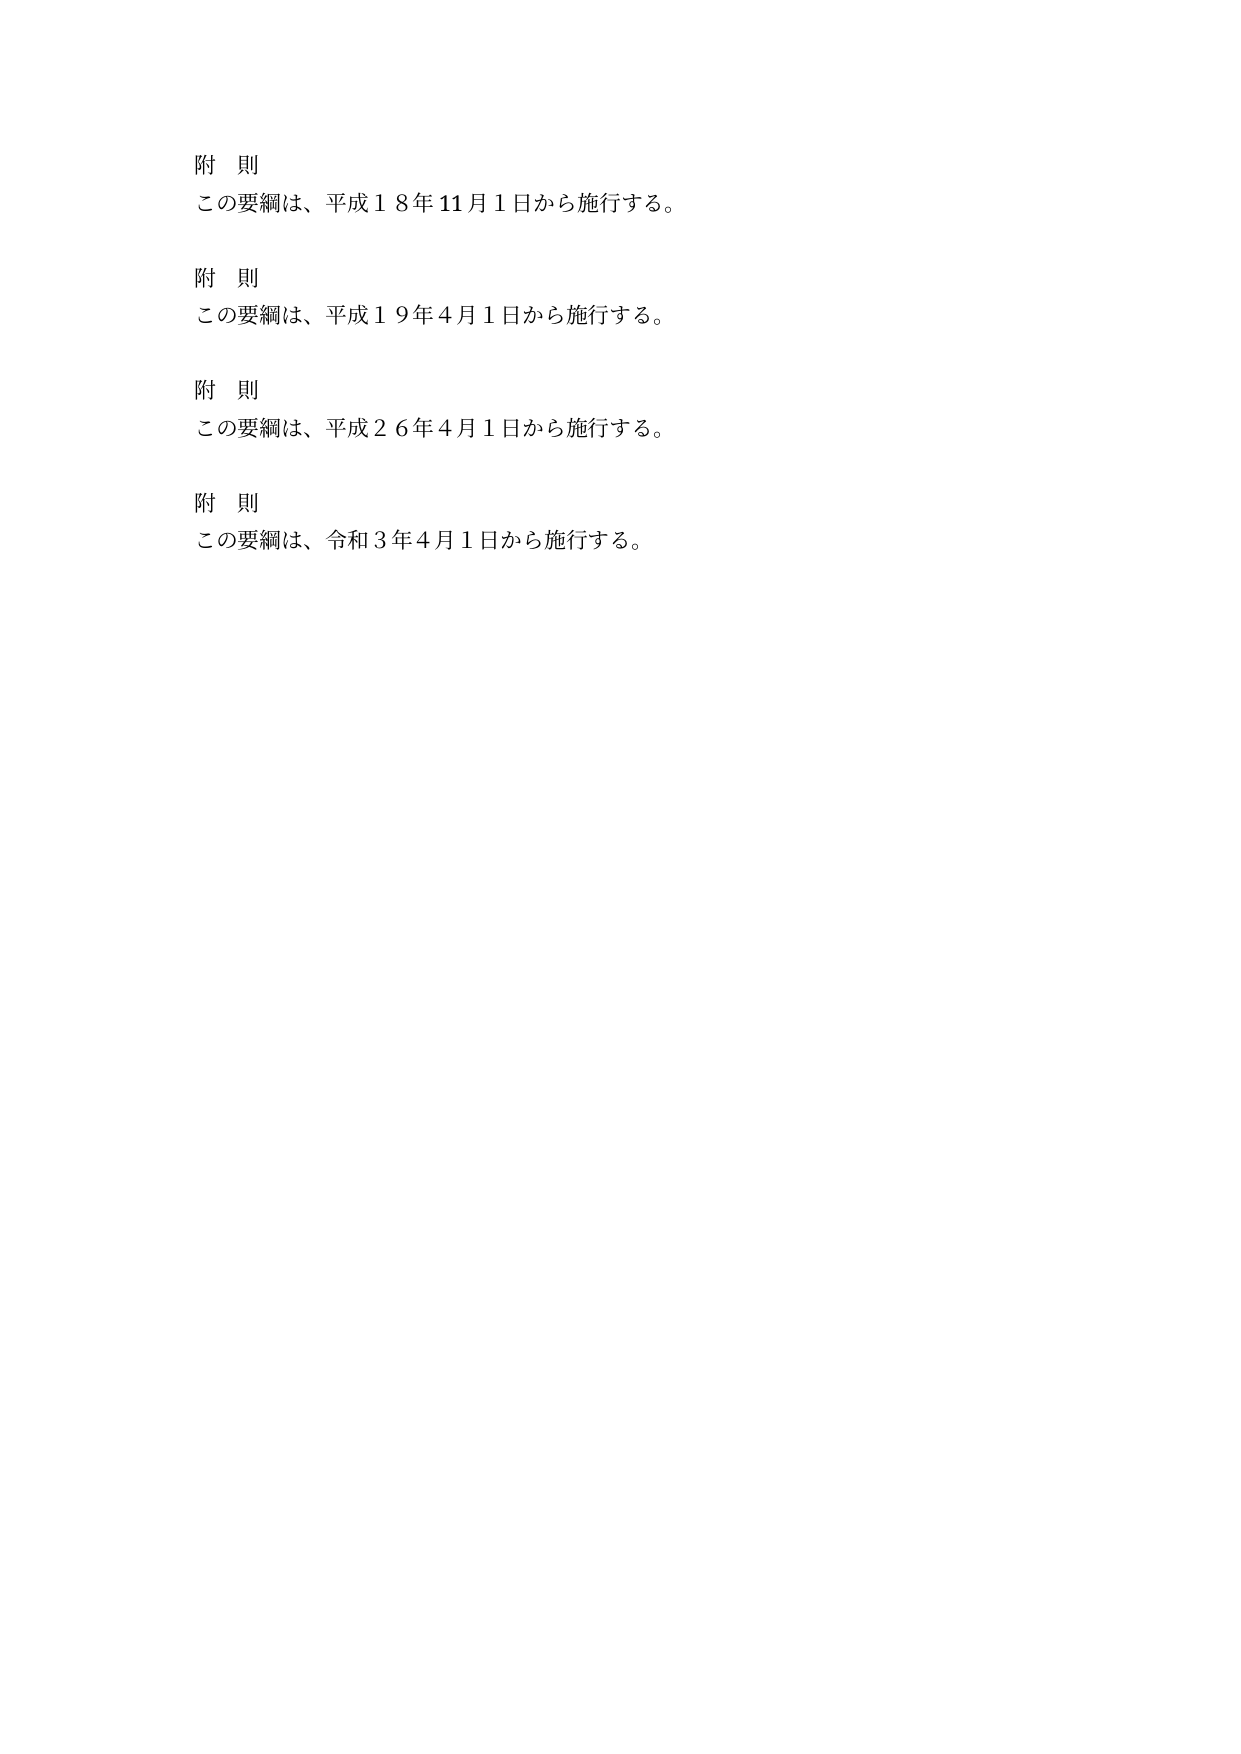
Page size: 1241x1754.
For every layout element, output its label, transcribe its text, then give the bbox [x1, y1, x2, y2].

text 附 則 [106, 483, 1134, 521]
text 附 則 [106, 146, 1134, 183]
text この要綱は、平成１８年11月１日から施行する。 [106, 183, 1134, 221]
text 附 則 [106, 371, 1134, 408]
text この要綱は、平成２６年４月１日から施行する。 [106, 408, 1134, 446]
text この要綱は、平成１９年４月１日から施行する。 [106, 296, 1134, 333]
text この要綱は、令和３年４月１日から施行する。 [106, 521, 1134, 558]
text 附 則 [106, 258, 1134, 296]
